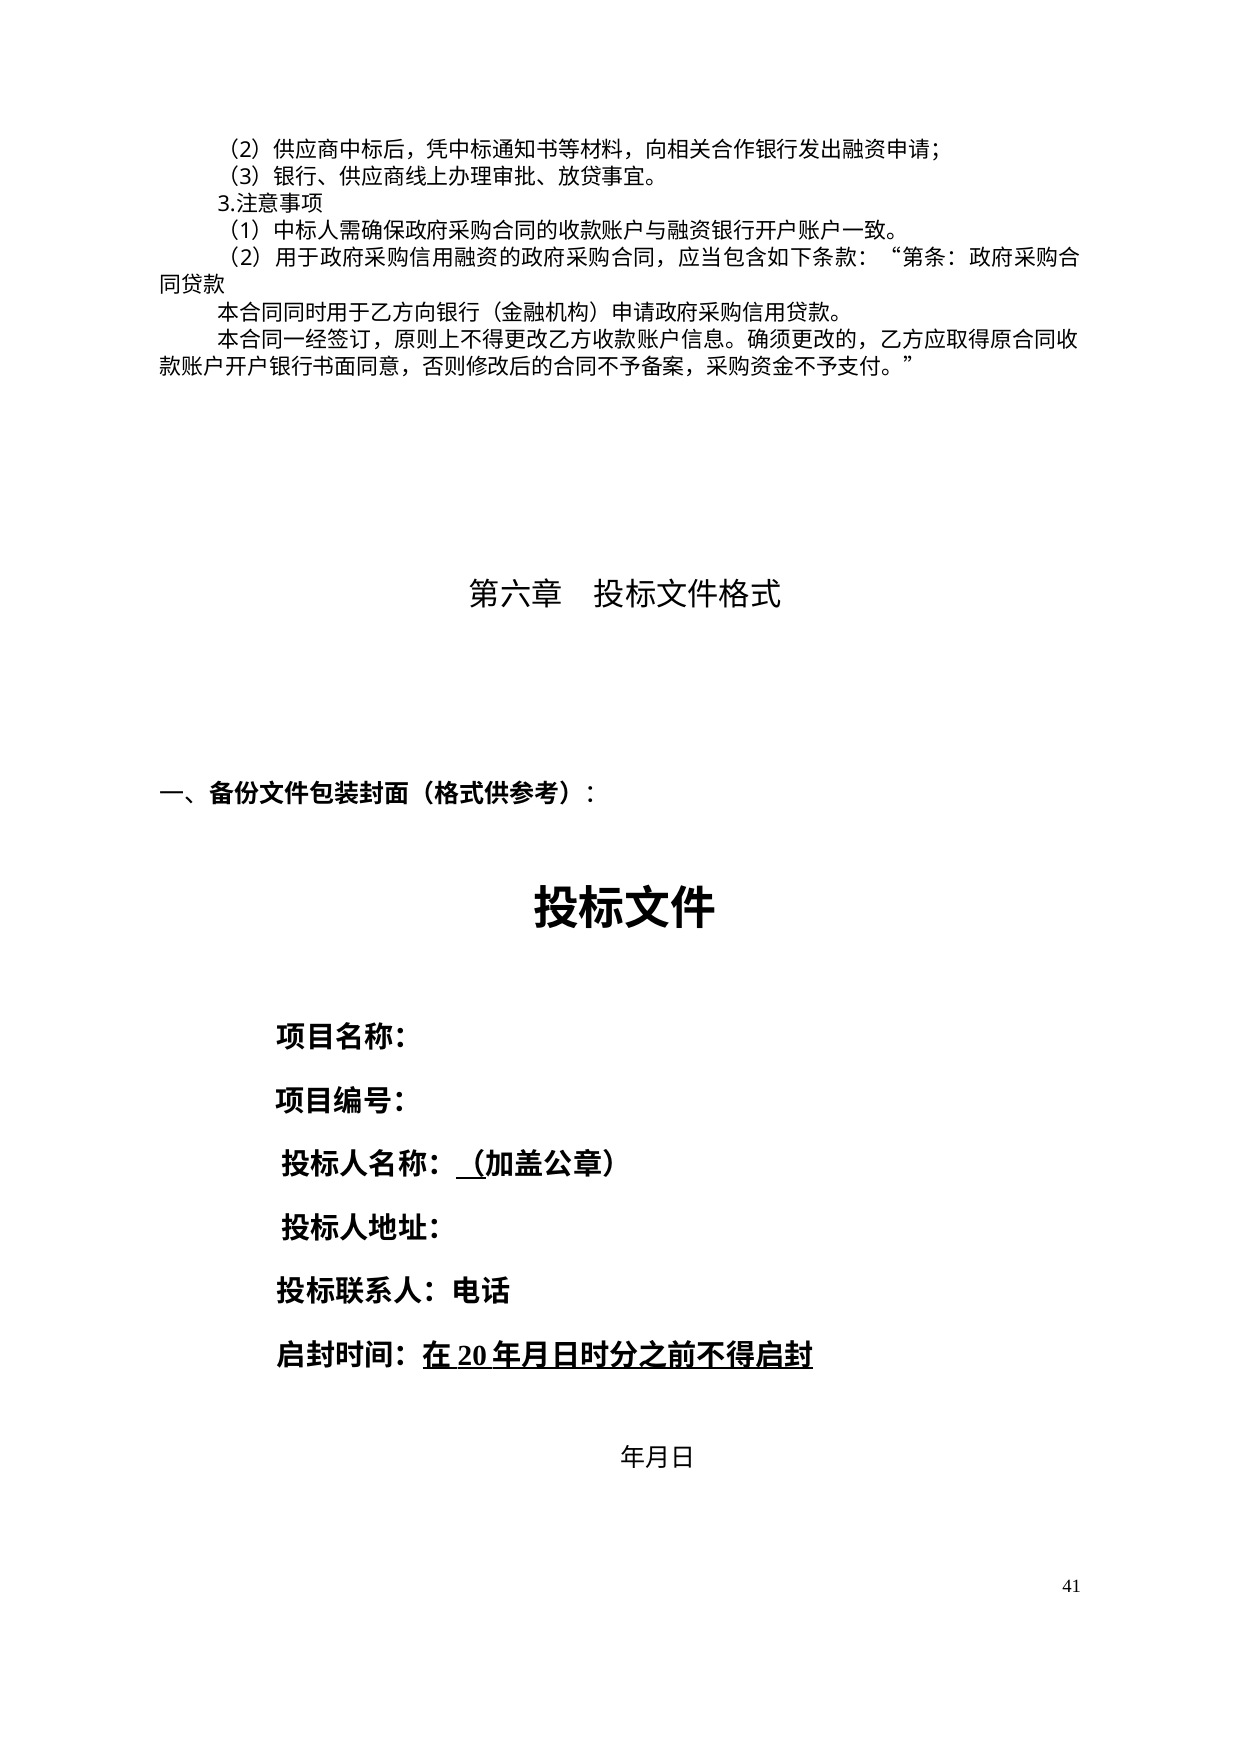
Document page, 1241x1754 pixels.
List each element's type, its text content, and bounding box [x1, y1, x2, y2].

text 年月日 [159, 1438, 1089, 1474]
text 投标文件 [159, 871, 1089, 938]
text （3）银行、供应商线上办理审批、放贷事宜。 [159, 163, 1081, 190]
text 启封时间：在20年月日时分之前不得启封 [159, 1331, 1089, 1373]
text （2）用于政府采购信用融资的政府采购合同，应当包含如下条款：“第条：政府采购合同贷款 [159, 244, 1081, 298]
text （1）中标人需确保政府采购合同的收款账户与融资银行开户账户一致。 [159, 217, 1081, 244]
text 本合同一经签订，原则上不得更改乙方收款账户信息。确须更改的，乙方应取得原合同收款账户开户银行书面同意，否则修改后的合同不予备案，采购资金不予支付。” [159, 325, 1081, 379]
text 3.注意事项 [159, 190, 1081, 217]
text 本合同同时用于乙方向银行（金融机构）申请政府采购信用贷款。 [159, 298, 1081, 325]
text 投标人名称：（加盖公章） [159, 1141, 1089, 1183]
text 第六章 投标文件格式 [159, 569, 1090, 615]
text （2）供应商中标后，凭中标通知书等材料，向相关合作银行发出融资申请； [159, 136, 1081, 163]
text 投标人地址： [159, 1204, 1089, 1246]
text 投标联系人：电话 [159, 1268, 1089, 1310]
text 项目名称： [159, 1014, 1089, 1056]
text 项目编号： [159, 1077, 1089, 1119]
text 一、备份文件包装封面（格式供参考）： [159, 774, 1089, 810]
